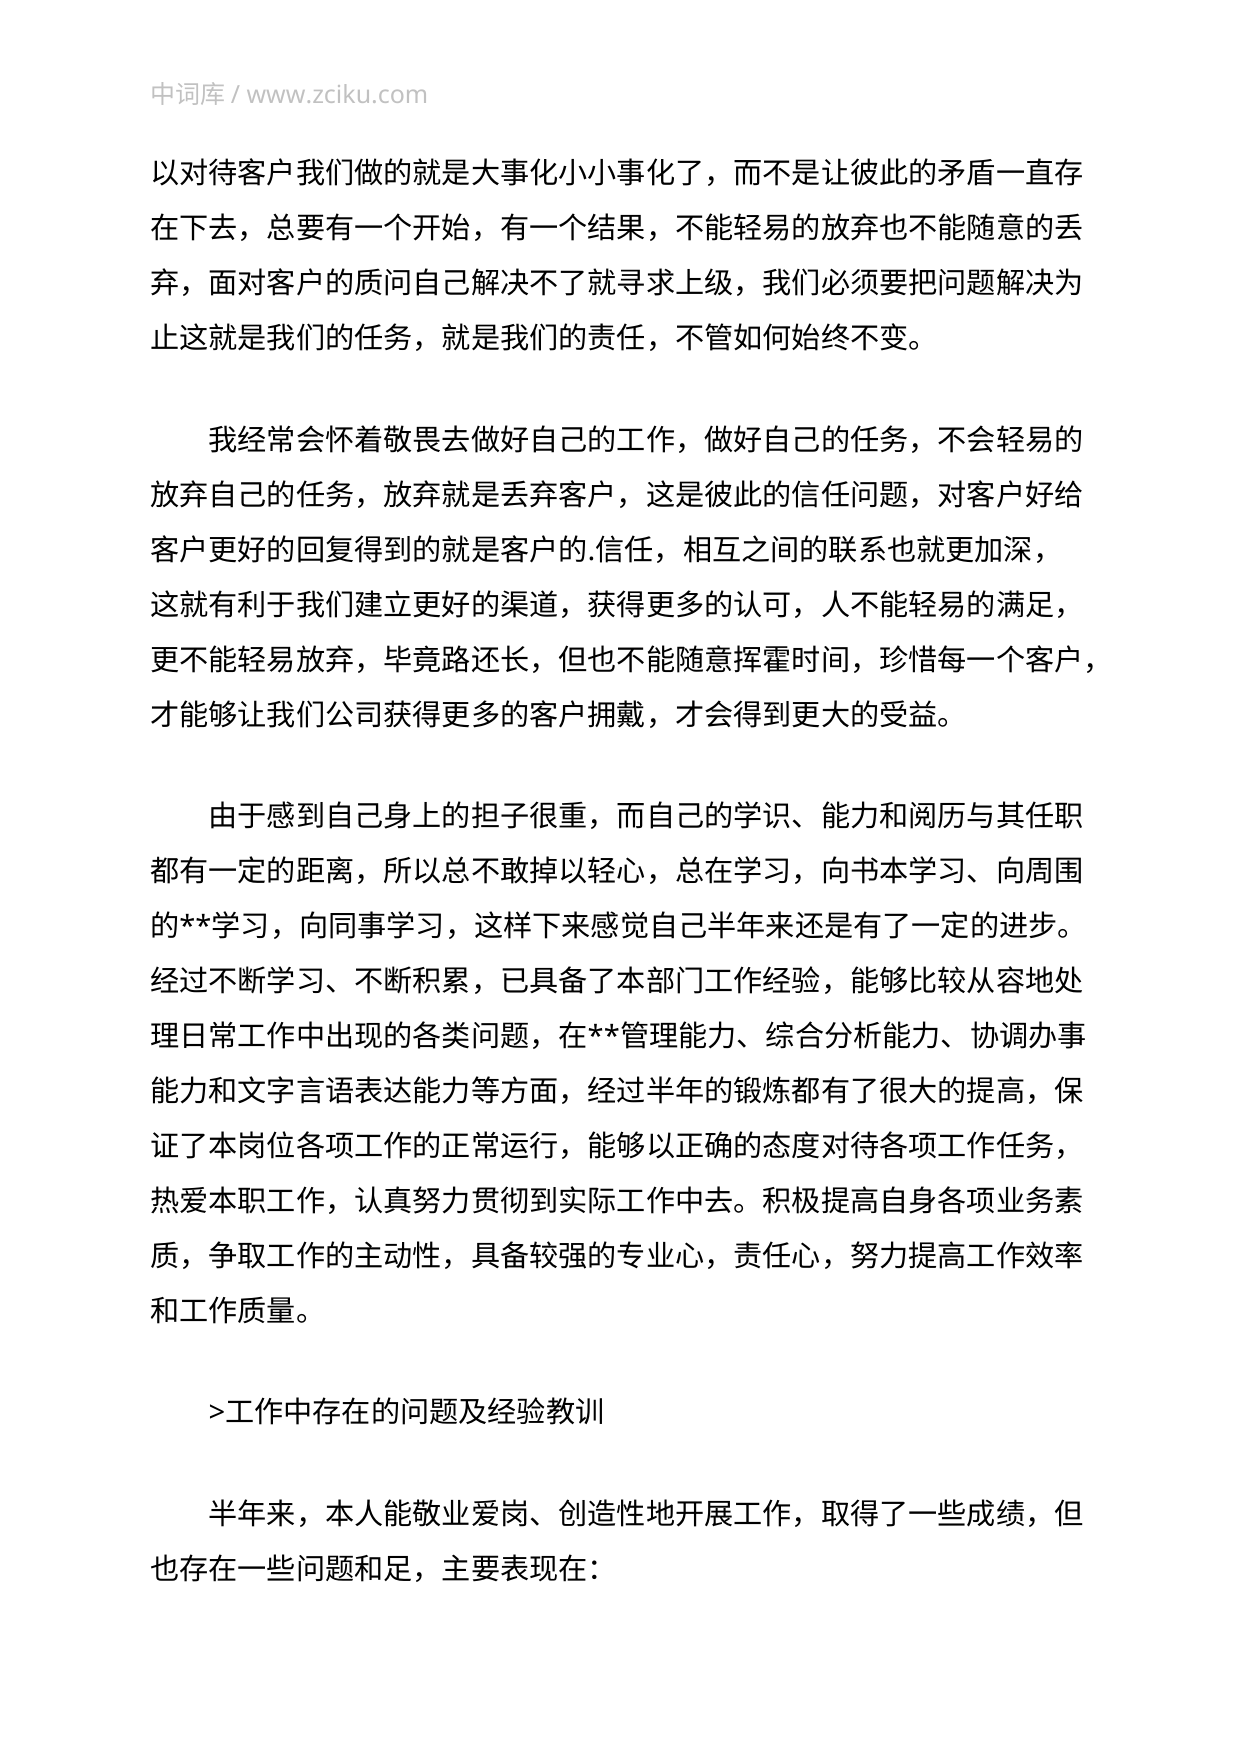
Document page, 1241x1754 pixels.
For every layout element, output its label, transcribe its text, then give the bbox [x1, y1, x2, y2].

text 我经常会怀着敬畏去做好自己的工作，做好自己的任务，不会轻易的放弃自己的任务，放弃就是丢弃客户，这是彼此的信任问题，对客户好给客户更好的回复得到的就是客户的.信任，相互之间的联系也就更加深，这就有利于我们建立更好的渠道，获得更多的认可，人不能轻易的满足，更不能轻易放弃，毕竟路还长，但也不能随意挥霍时间，珍惜每一个客户，才能够让我们公司获得更多的客户拥戴，才会得到更大的受益。 [150, 416, 1090, 733]
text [150, 150, 1090, 357]
text 由于感到自己身上的担子很重，而自己的学识、能力和阅历与其任职都有一定的距离，所以总不敢掉以轻心，总在学习，向书本学习、向周围的**学习，向同事学习，这样下来感觉自己半年来还是有了一定的进步。经过不断学习、不断积累，已具备了本部门工作经验，能够比较从容地处理日常工作中出现的各类问题，在**管理能力、综合分析能力、协调办事能力和文字言语表达能力等方面，经过半年的锻炼都有了很大的提高，保证了本岗位各项工作的正常运行，能够以正确的态度对待各项工作任务，热爱本职工作，认真努力贯彻到实际工作中去。积极提高自身各项业务素质，争取工作的主动性，具备较强的专业心，责任心，努力提高工作效率和工作质量。 [150, 793, 1090, 1329]
text 半年来，本人能敬业爱岗、创造性地开展工作，取得了一些成绩，但也存在一些问题和足，主要表现在： [150, 1491, 1090, 1588]
text >工作中存在的问题及经验教训 [150, 1389, 1090, 1431]
